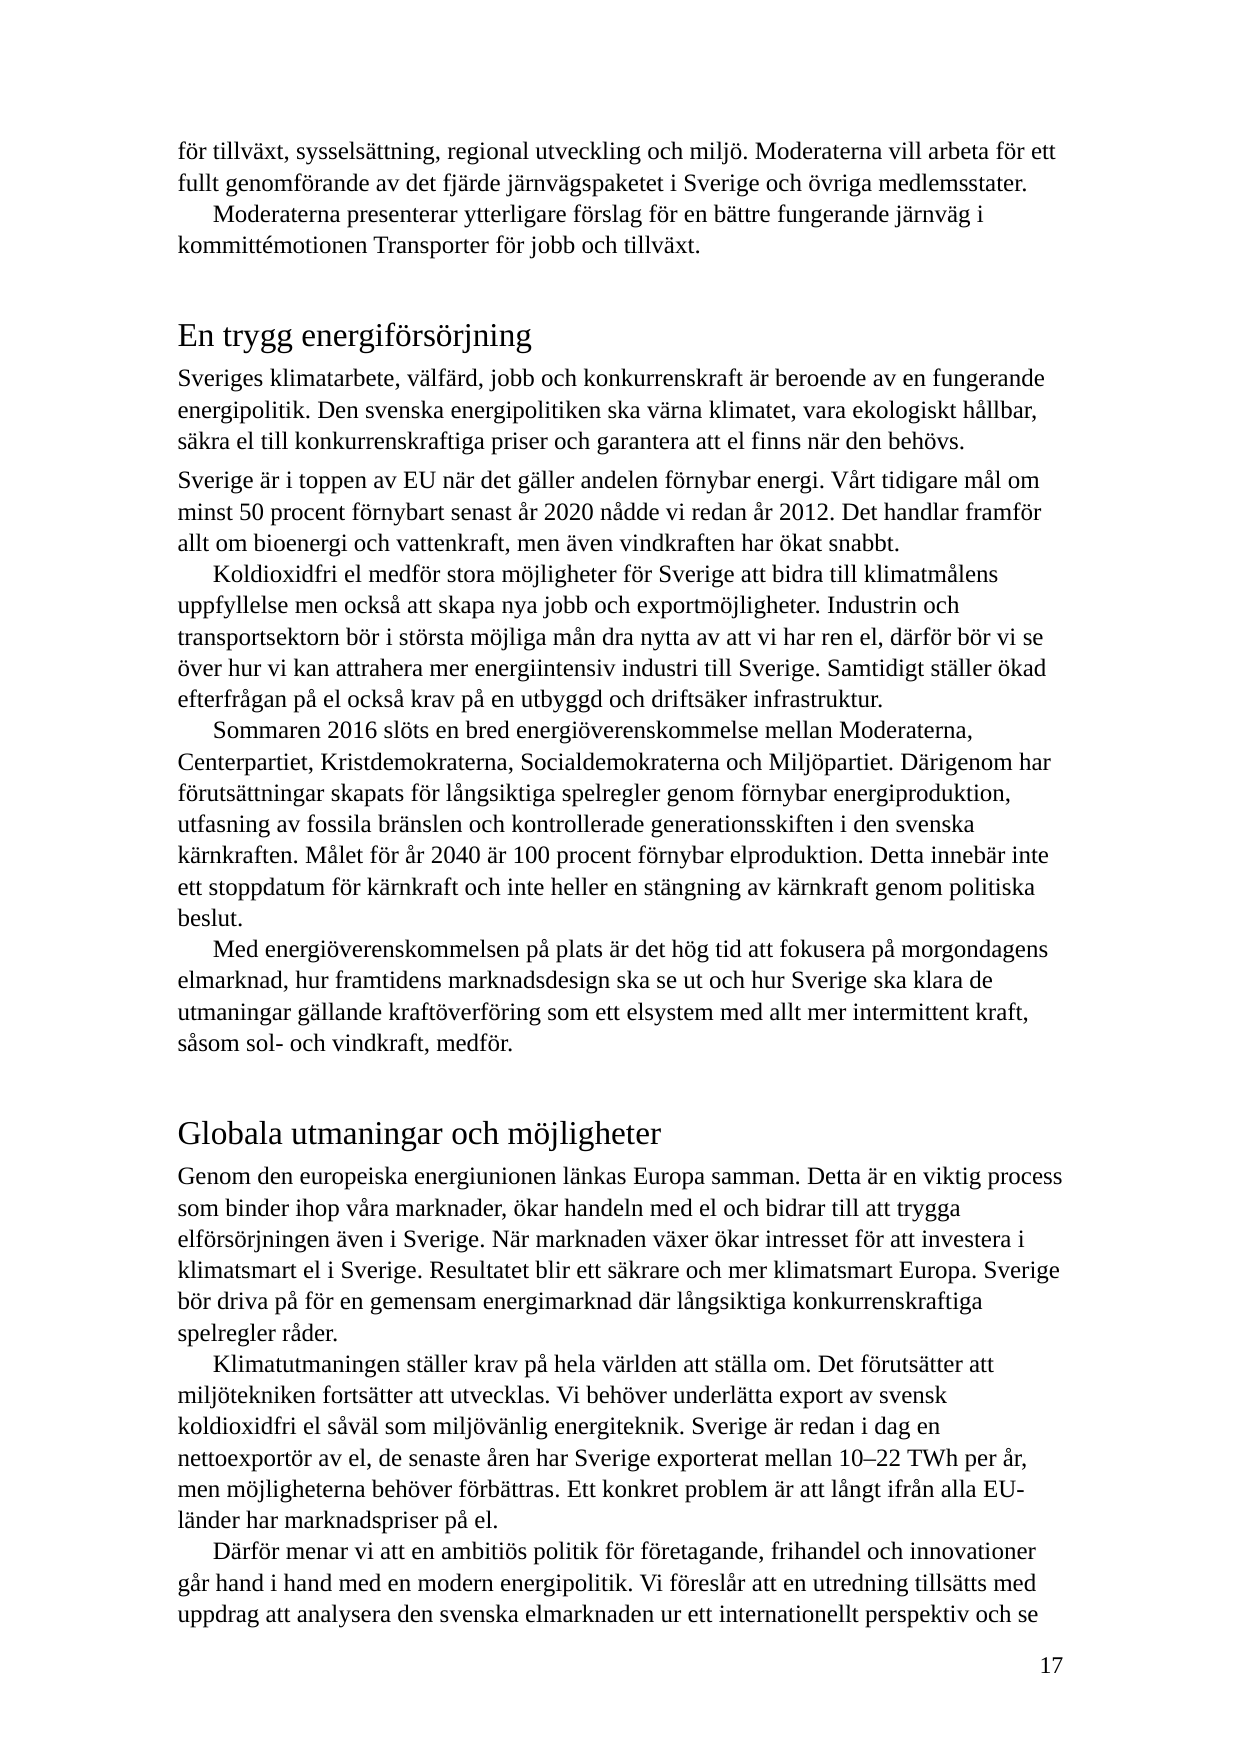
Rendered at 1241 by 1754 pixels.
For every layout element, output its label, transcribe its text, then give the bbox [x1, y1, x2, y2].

subtitle En trygg energiförsörjning [177, 321, 1063, 353]
text Klimatutmaningen ställer krav på hela världen att ställa om. Det förutsätter att miljötekniken fortsätter att utvecklas. Vi behöver underlätta export av svensk koldioxidfri el såväl som miljövänlig energiteknik. Sverige är redan i dag en nettoexportör av el, de senaste åren har Sverige exporterat mellan 10–22 TWh per år, men möjligheterna behöver förbättras. Ett konkret problem är att långt ifrån alla EU-länder har marknadspriser på el. [177, 1346, 1063, 1534]
text Sommaren 2016 slöts en bred energiöverenskommelse mellan Moderaterna, Centerpartiet, Kristdemokraterna, Socialdemokraterna och Miljöpartiet. Därigenom har förutsättningar skapats för långsiktiga spelregler genom förnybar energiproduktion, utfasning av fossila bränslen och kontrollerade generationsskiften i den svenska kärnkraften. Målet för år 2040 är 100 procent förnybar elproduktion. Detta innebär inte ett stoppdatum för kärnkraft och inte heller en stängning av kärnkraft genom politiska beslut. [177, 713, 1063, 932]
text Sveriges klimatarbete, välfärd, jobb och konkurrenskraft är beroende av en fungerande energipolitik. Den svenska energipolitiken ska värna klimatet, vara ekologiskt hållbar, säkra el till konkurrenskraftiga priser och garantera att el finns när den behövs. [177, 361, 1063, 455]
text Genom den europeiska energiunionen länkas Europa samman. Detta är en viktig process som binder ihop våra marknader, ökar handeln med el och bidrar till att trygga elförsörjningen även i Sverige. När marknaden växer ökar intresset för att investera i klimatsmart el i Sverige. Resultatet blir ett säkrare och mer klimatsmart Europa. Sverige bör driva på för en gemensam energimarknad där långsiktiga konkurrenskraftiga spelregler råder. [177, 1159, 1063, 1346]
text Sverige är i toppen av EU när det gäller andelen förnybar energi. Vårt tidigare mål om minst 50 procent förnybart senast år 2020 nådde vi redan år 2012. Det handlar framför allt om bioenergi och vattenkraft, men även vindkraften har ökat snabbt. [177, 463, 1063, 557]
text Moderaterna presenterar ytterligare förslag för en bättre fungerande järnväg i kommittémotionen Transporter för jobb och tillväxt. [177, 196, 1063, 259]
subtitle Globala utmaningar och möjligheter [177, 1119, 1063, 1151]
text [177, 134, 1063, 196]
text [177, 1534, 1063, 1628]
text Med energiöverenskommelsen på plats är det hög tid att fokusera på morgondagens elmarknad, hur framtidens marknadsdesign ska se ut och hur Sverige ska klara de utmaningar gällande kraftöverföring som ett elsystem med allt mer intermittent kraft, såsom sol- och vindkraft, medför. [177, 932, 1063, 1057]
text Koldioxidfri el medför stora möjligheter för Sverige att bidra till klimatmålens uppfyllelse men också att skapa nya jobb och exportmöjligheter. Industrin och transportsektorn bör i största möjliga mån dra nytta av att vi har ren el, därför bör vi se över hur vi kan attrahera mer energiintensiv industri till Sverige. Samtidigt ställer ökad efterfrågan på el också krav på en utbyggd och driftsäker infrastruktur. [177, 557, 1063, 713]
